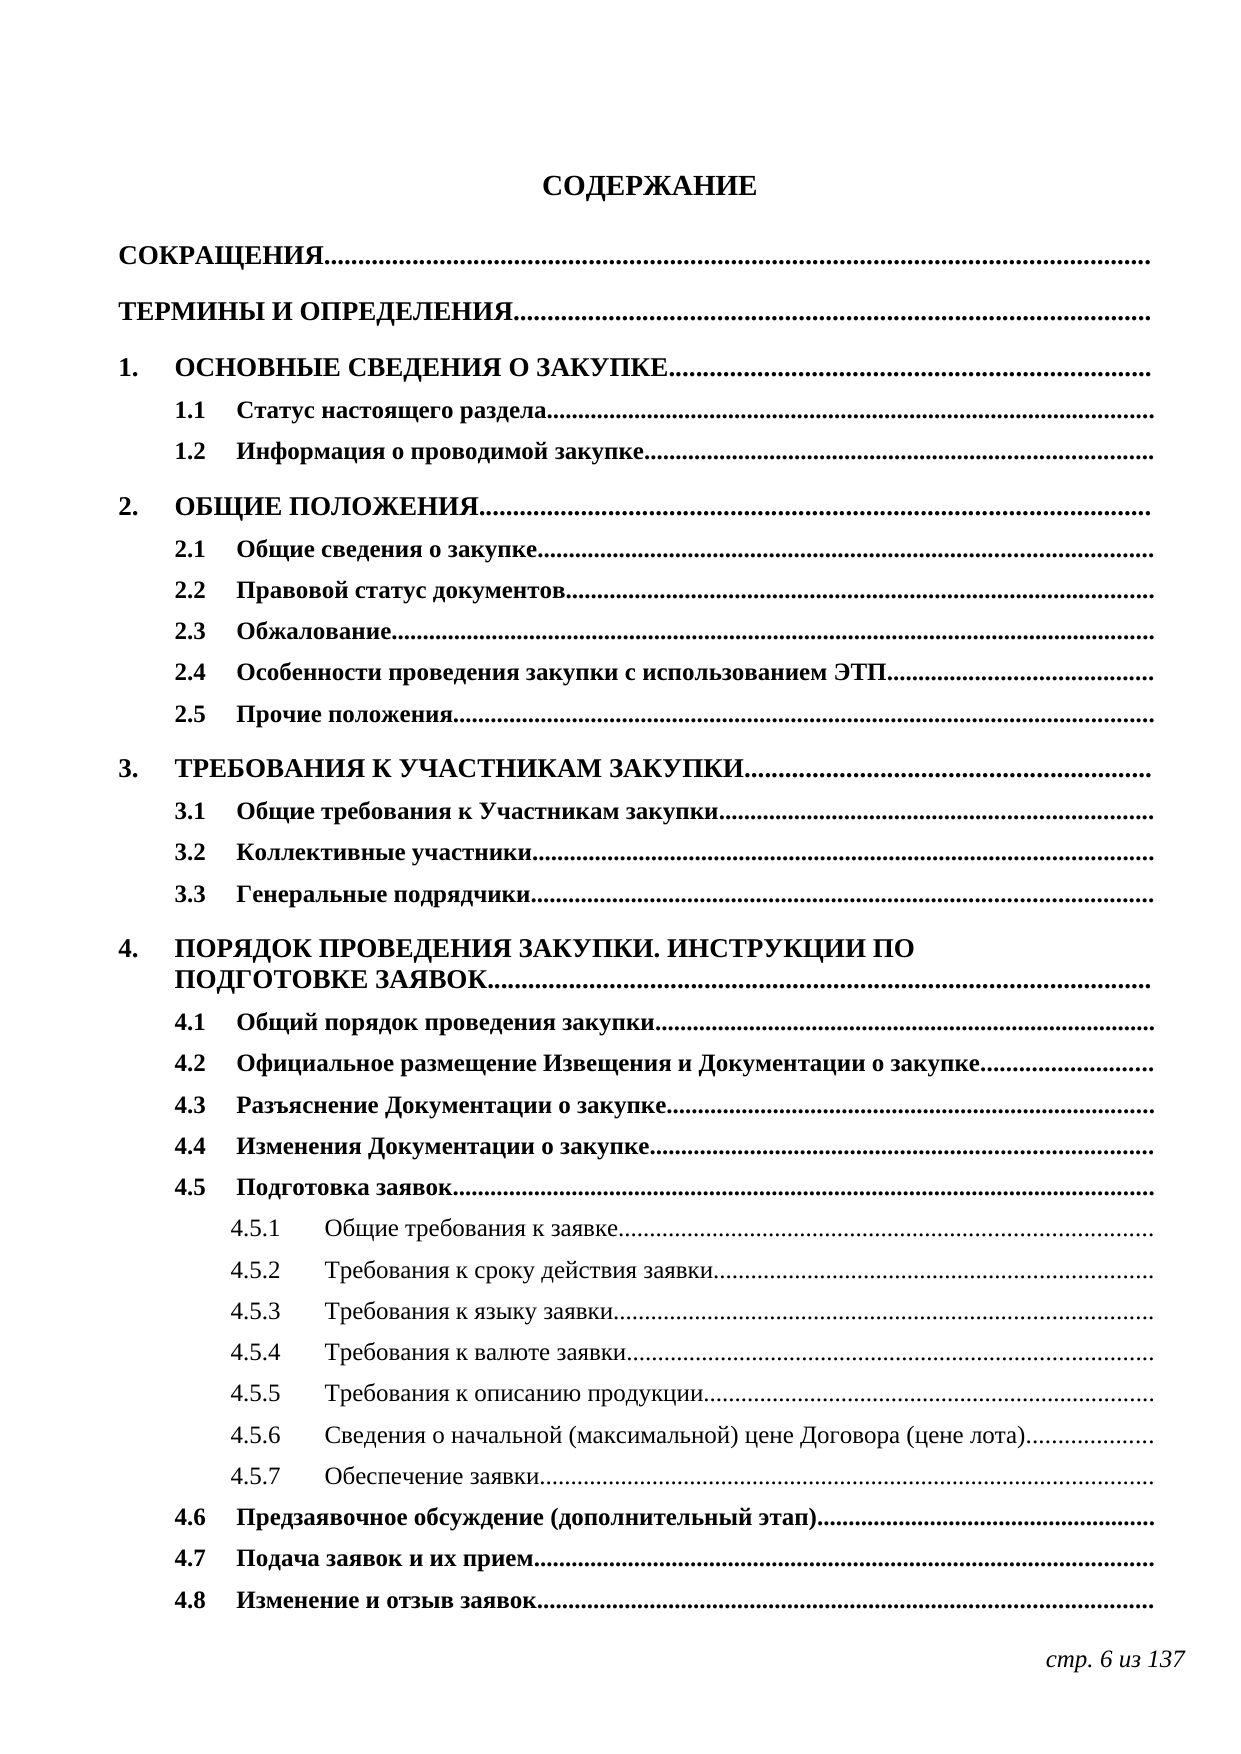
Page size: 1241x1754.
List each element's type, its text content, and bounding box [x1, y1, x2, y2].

text 2.3 Обжалование 21 [174, 616, 1093, 645]
text 3.3 Генеральные подрядчики 26 [174, 879, 1093, 907]
text 4.5.3 Требования к языку заявки 33 [230, 1296, 1063, 1325]
text СОДЕРЖАНИЕ [118, 168, 1181, 202]
text 3.2 Коллективные участники 24 [174, 837, 1093, 866]
text 3.1 Общие требования к Участникам закупки 24 [174, 796, 1093, 825]
text 1.2 Информация о проводимой закупке 15 [174, 436, 1093, 465]
text 4.5.2 Требования к сроку действия заявки 33 [230, 1255, 1063, 1283]
text 4.5.6 Сведения о начальной (максимальной) цене Договора (цене лота) 34 [230, 1420, 1063, 1448]
text 2. ОБЩИЕ ПОЛОЖЕНИЯ 20 [118, 490, 1063, 521]
text 4. ПОРЯДОК ПРОВЕДЕНИЯ ЗАКУПКИ. ИНСТРУКЦИИ ПО ПОДГОТОВКЕ ЗАЯВОК 28 [118, 932, 1063, 995]
text 4.5.5 Требования к описанию продукции 33 [230, 1378, 1063, 1407]
text 4.1 Общий порядок проведения закупки 28 [174, 1007, 1093, 1036]
text 4.5 Подготовка заявок 31 [174, 1172, 1093, 1201]
text ТЕРМИНЫ И ОПРЕДЕЛЕНИЯ 12 [118, 295, 1063, 326]
text 2.1 Общие сведения о закупке 20 [174, 534, 1093, 562]
text 1.1 Статус настоящего раздела 15 [174, 395, 1093, 424]
text 3. ТРЕБОВАНИЯ К УЧАСТНИКАМ ЗАКУПКИ 24 [118, 752, 1063, 784]
text 2.2 Правовой статус документов 20 [174, 575, 1093, 604]
text 4.3 Разъяснение Документации о закупке 29 [174, 1090, 1093, 1118]
text 4.6 Предзаявочное обсуждение (дополнительный этап) 37 [174, 1502, 1093, 1531]
text СОКРАЩЕНИЯ 10 [118, 239, 1063, 270]
text 4.5.4 Требования к валюте заявки 33 [230, 1337, 1063, 1366]
text 4.2 Официальное размещение Извещения и Документации о закупке 29 [174, 1048, 1093, 1077]
text 4.5.7 Обеспечение заявки 34 [230, 1461, 1063, 1490]
text 4.7 Подача заявок и их прием 39 [174, 1543, 1093, 1572]
text 2.5 Прочие положения 22 [174, 699, 1093, 727]
text 2.4 Особенности проведения закупки с использованием ЭТП 22 [174, 657, 1093, 686]
text 1. ОСНОВНЫЕ СВЕДЕНИЯ О ЗАКУПКЕ 15 [118, 351, 1063, 383]
text 4.8 Изменение и отзыв заявок 39 [174, 1585, 1093, 1613]
text 4.4 Изменения Документации о закупке 30 [174, 1131, 1093, 1160]
text 4.5.1 Общие требования к заявке 31 [230, 1213, 1063, 1242]
